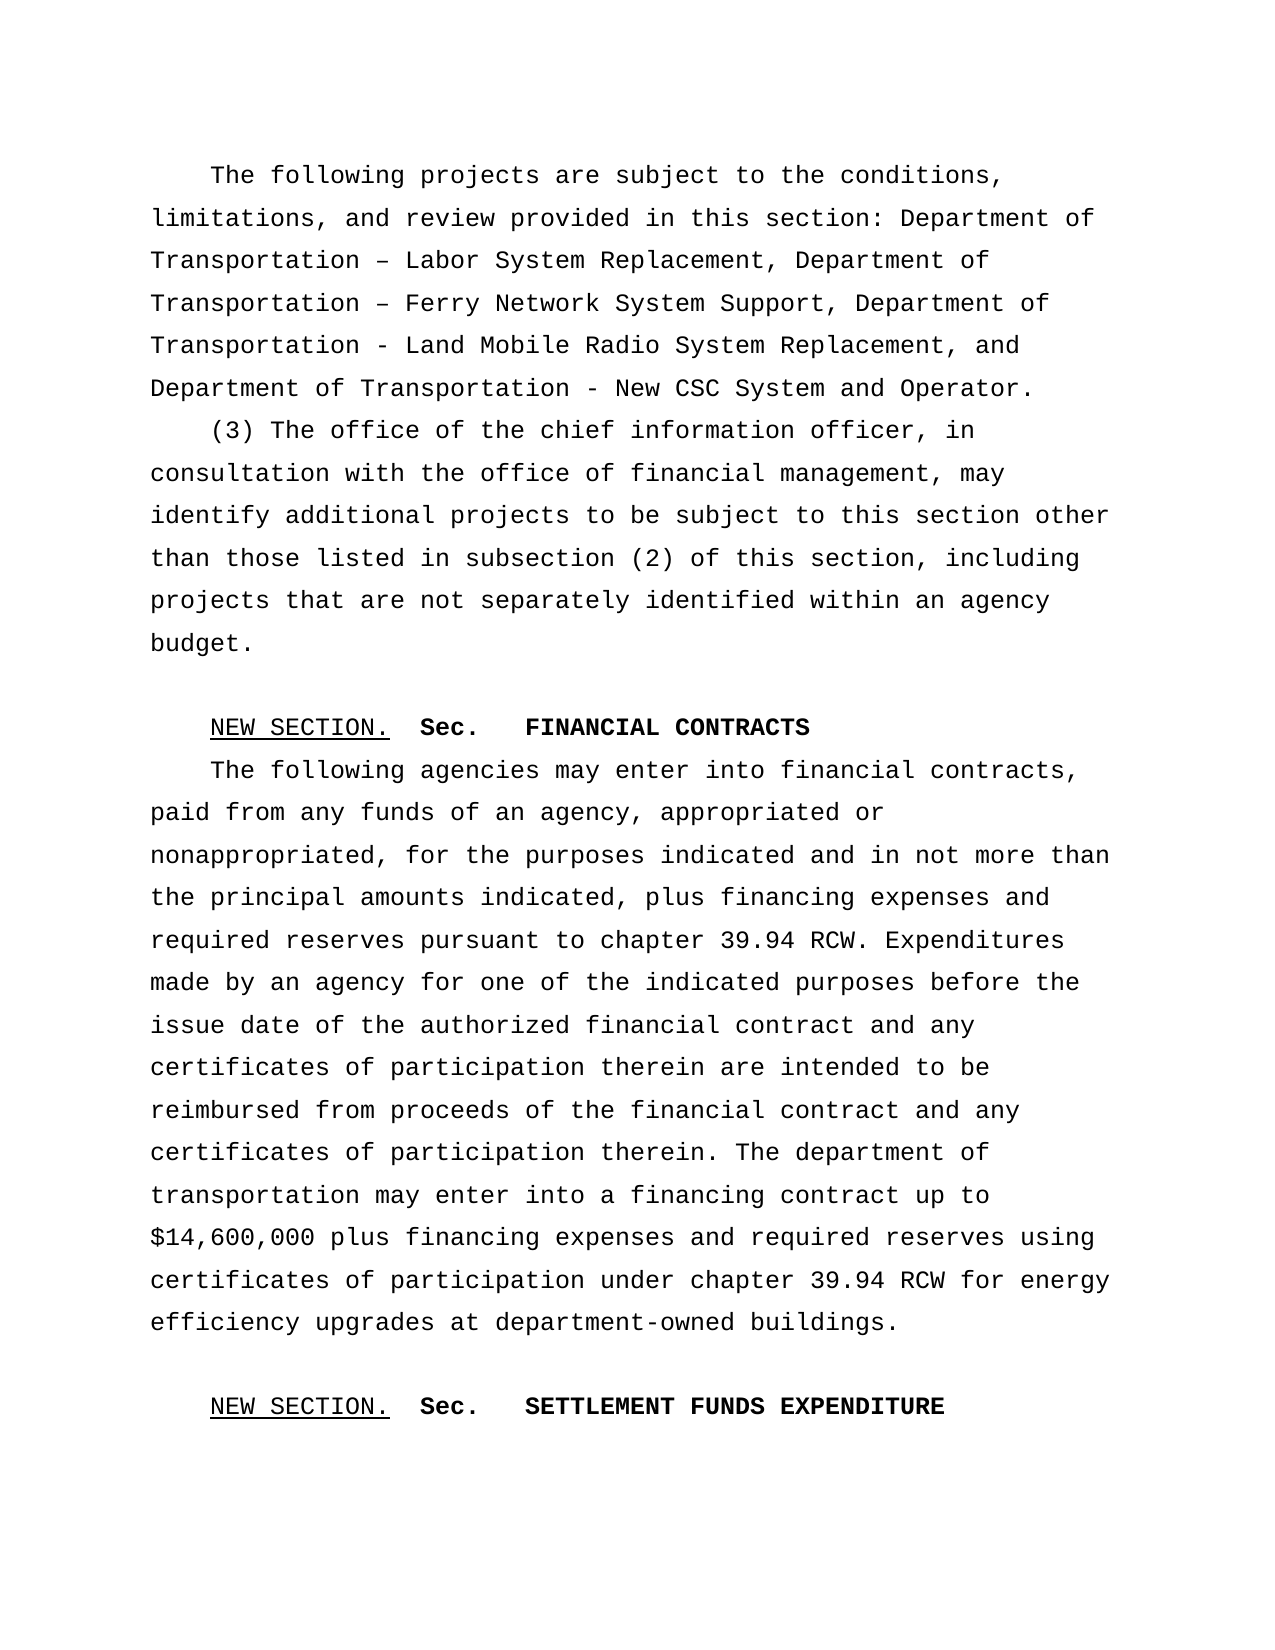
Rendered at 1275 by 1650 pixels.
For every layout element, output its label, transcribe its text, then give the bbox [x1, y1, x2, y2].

text NEW SECTION. Sec. FINANCIAL CONTRACTS [150, 702, 1125, 744]
text The following projects are subject to the conditions, limitations, and review provided in this section: Department of Transportation – Labor System Replacement, Department of Transportation – Ferry Network System Support, Department of Transportation - Land Mobile Radio System Replacement, and Department of Transportation - New CSC System and Operator. [150, 150, 1125, 405]
text NEW SECTION. Sec. SETTLEMENT FUNDS EXPENDITURE [150, 1381, 1125, 1423]
text (3) The office of the chief information officer, in consultation with the office of financial management, may identify additional projects to be subject to this section other than those listed in subsection (2) of this section, including projects that are not separately identified within an agency budget. [150, 405, 1125, 660]
text The following agencies may enter into financial contracts, paid from any funds of an agency, appropriated or nonappropriated, for the purposes indicated and in not more than the principal amounts indicated, plus financing expenses and required reserves pursuant to chapter 39.94 RCW. Expenditures made by an agency for one of the indicated purposes before the issue date of the authorized financial contract and any certificates of participation therein are intended to be reimbursed from proceeds of the financial contract and any certificates of participation therein. The department of transportation may enter into a financing contract up to $14,600,000 plus financing expenses and required reserves using certificates of participation under chapter 39.94 RCW for energy efficiency upgrades at department-owned buildings. [150, 744, 1125, 1339]
